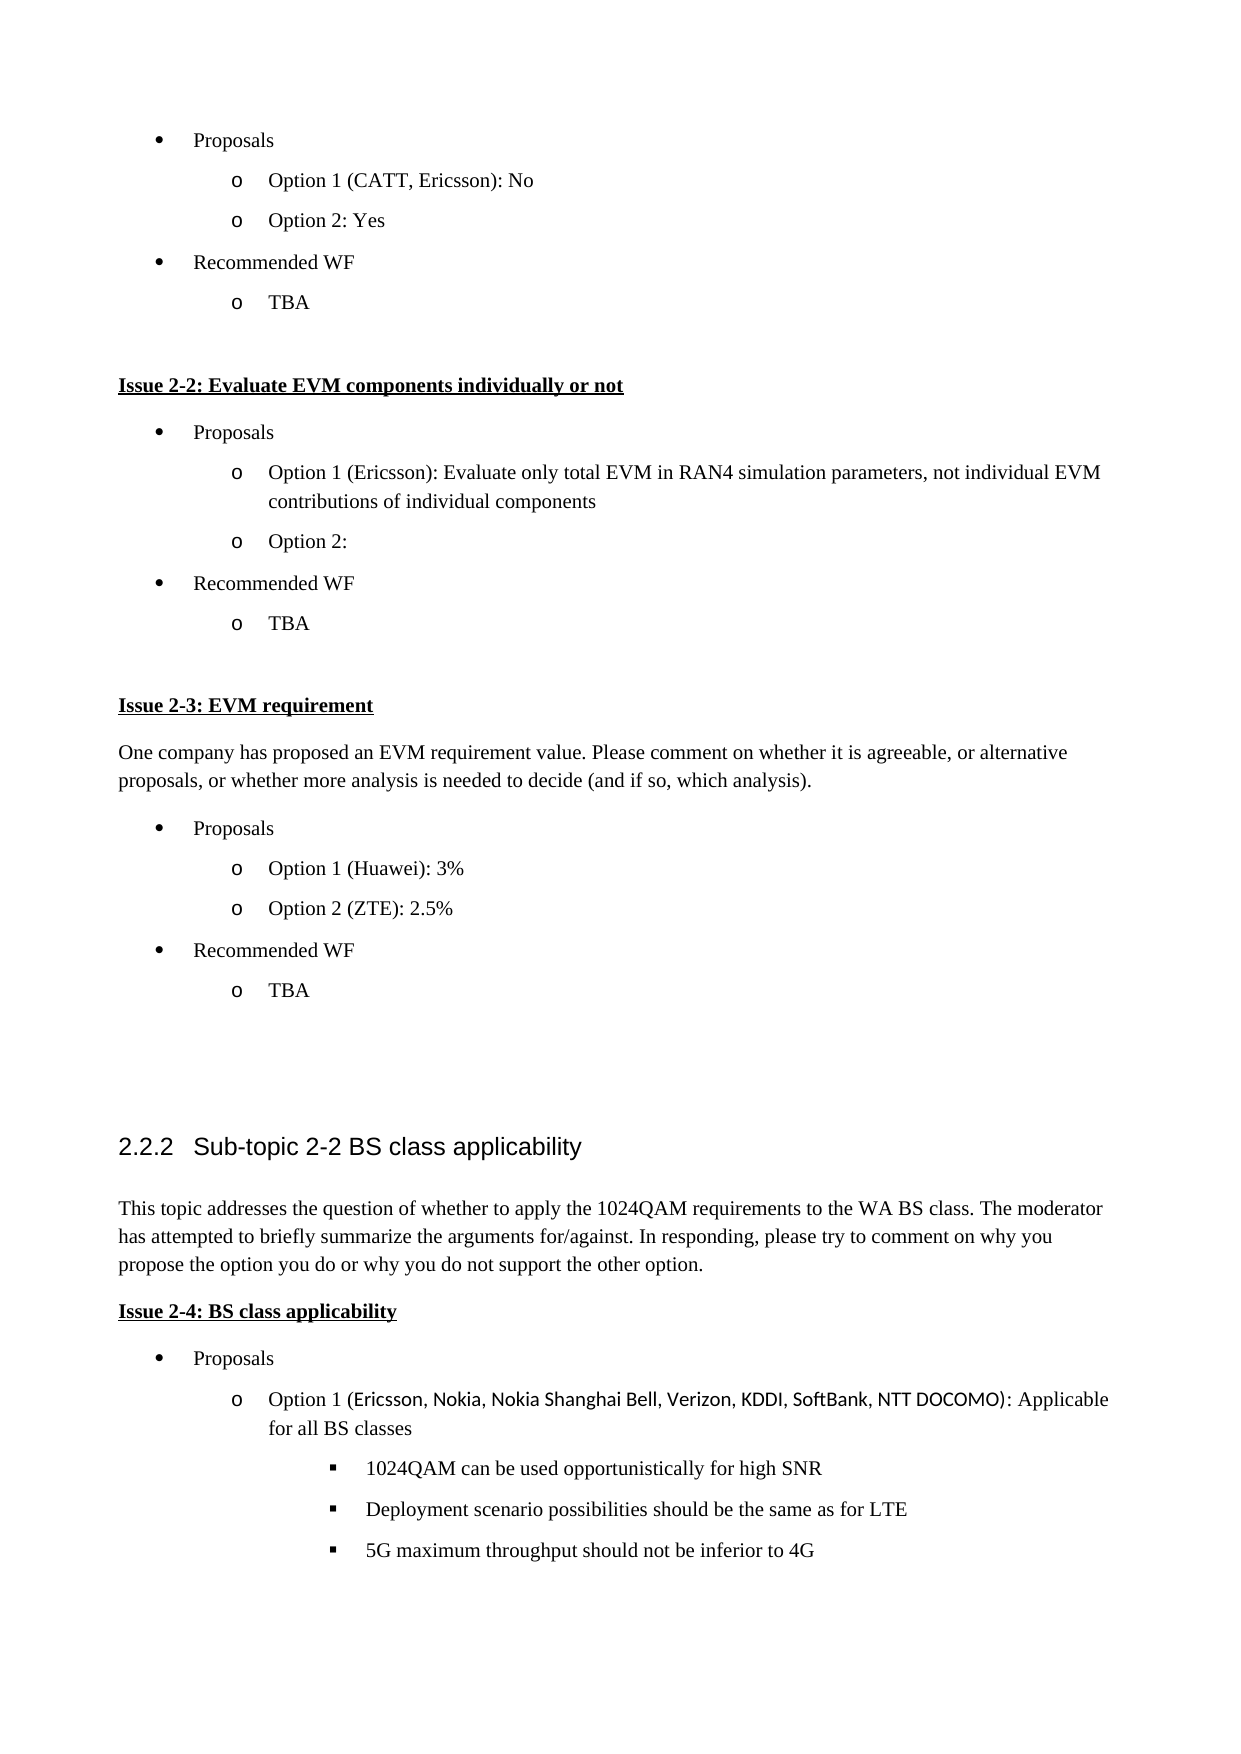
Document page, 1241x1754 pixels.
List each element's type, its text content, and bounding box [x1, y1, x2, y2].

list Option 2: [231, 528, 1122, 556]
list Recommended WF [156, 936, 1122, 964]
text Issue 2-2: Evaluate EVM components individually or not [118, 371, 1122, 399]
list Option 2 (ZTE): 2.5% [231, 895, 1122, 923]
text One company has proposed an EVM requirement value. Please comment on whether it is agreeable, or alternative proposals, or whether more analysis is needed to decide (and if so, which analysis). [118, 738, 1122, 795]
list Proposals [156, 126, 1122, 154]
list 1024QAM can be used opportunistically for high SNR [328, 1454, 1122, 1483]
subtitle Sub-topic 2-2 BS class applicability [118, 1118, 1122, 1175]
list TBA [231, 977, 1122, 1005]
list Option 1 (CATT, Ericsson): No [231, 166, 1122, 195]
text Issue 2-4: BS class applicability [118, 1297, 1122, 1326]
list Proposals [156, 418, 1122, 446]
list Recommended WF [156, 568, 1122, 597]
text This topic addresses the question of whether to apply the 1024QAM requirements to the WA BS class. The moderator has attempted to briefly summarize the arguments for/against. In responding, please try to comment on why you propose the option you do or why you do not support the other option. [118, 1193, 1122, 1278]
list Proposals [156, 1344, 1122, 1373]
text Issue 2-3: EVM requirement [118, 691, 1122, 719]
list Option 1 (Huawei): 3% [231, 854, 1122, 883]
list Option 1 (Ericsson): Evaluate only total EVM in RAN4 simulation parameters, not individual EVM contributions of individual components [231, 458, 1122, 515]
list Recommended WF [156, 248, 1122, 276]
list TBA [231, 289, 1122, 317]
list Option 1 (Ericsson, Nokia, Nokia Shanghai Bell, Verizon, KDDI, SoftBank, NTT DOCOMO): Applicable for all BS classes [231, 1385, 1122, 1442]
list Deployment scenario possibilities should be the same as for LTE [328, 1495, 1122, 1523]
list 5G maximum throughput should not be inferior to 4G [328, 1536, 1122, 1564]
list Proposals [156, 813, 1122, 842]
list TBA [231, 609, 1122, 638]
list Option 2: Yes [231, 207, 1122, 236]
